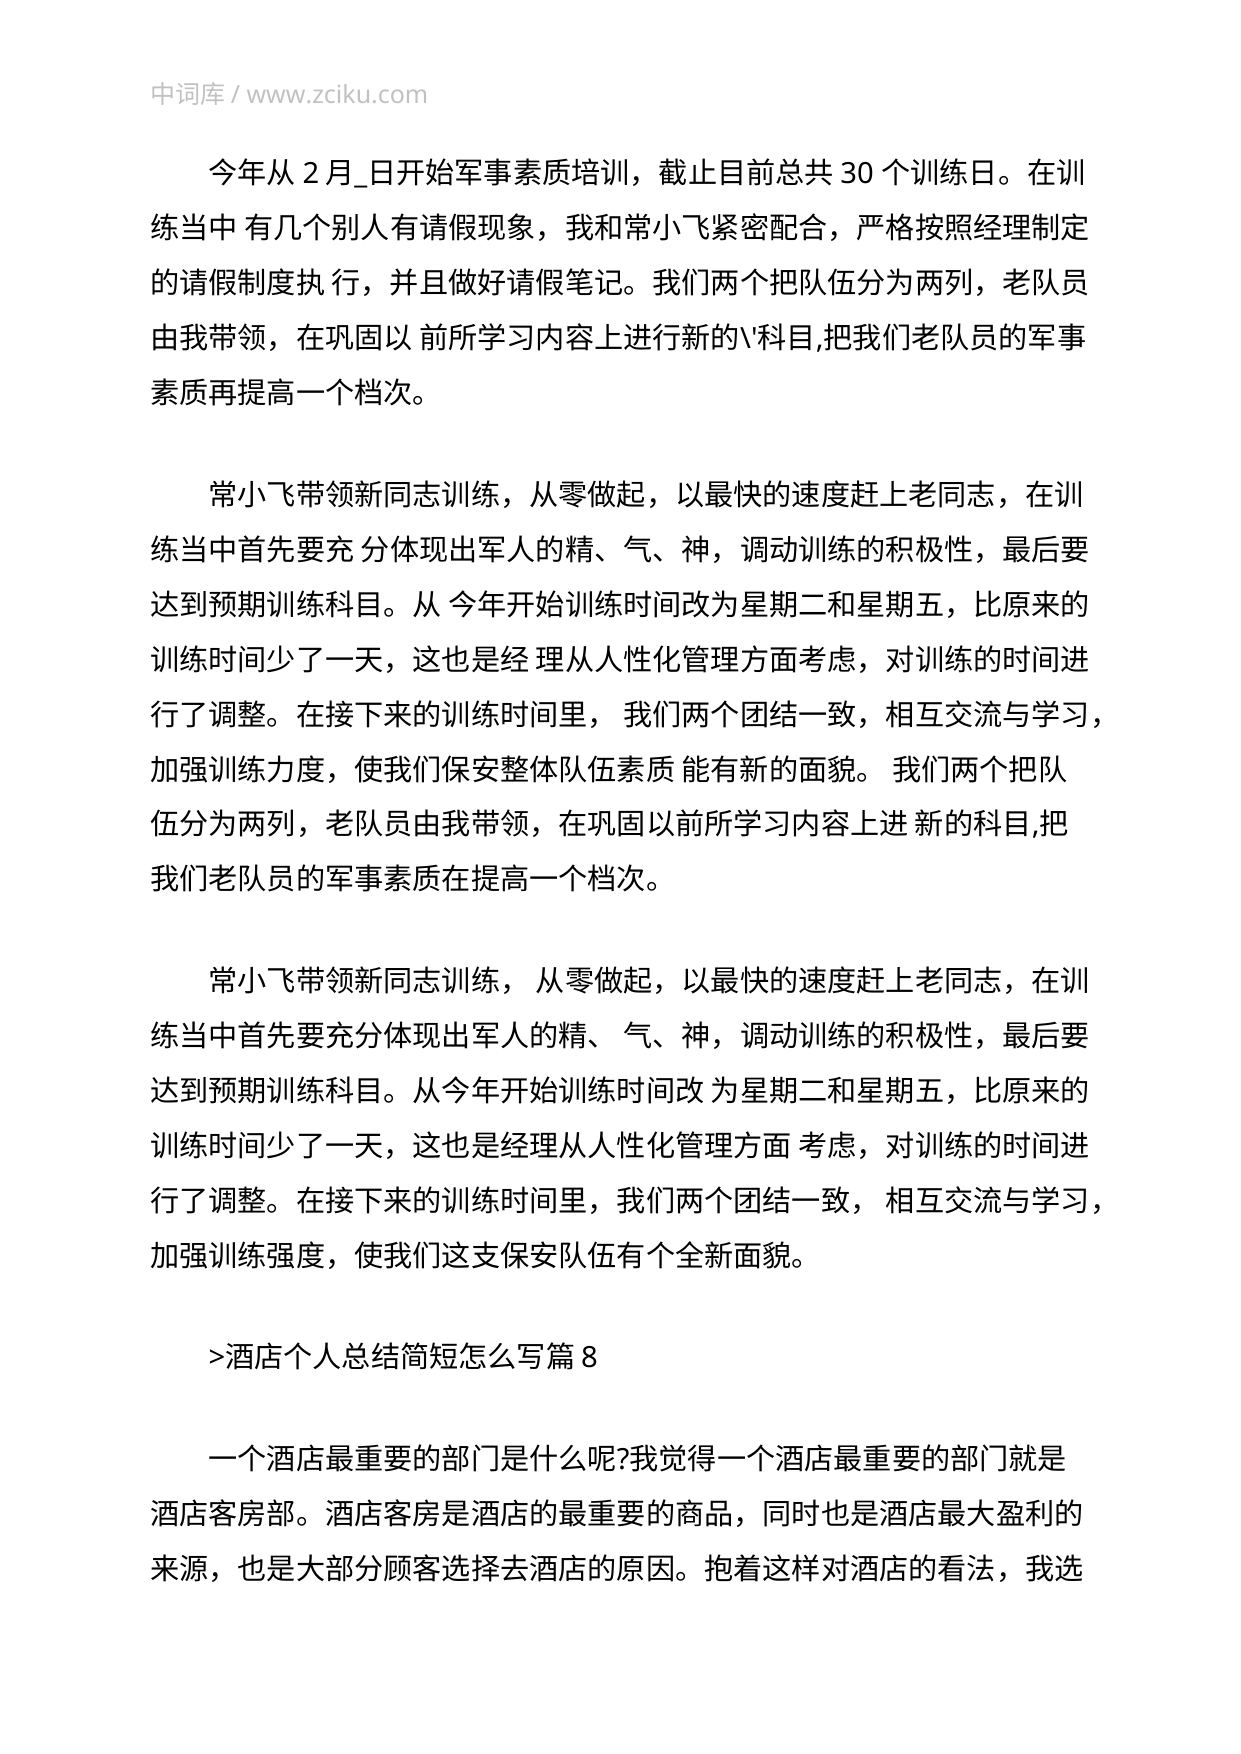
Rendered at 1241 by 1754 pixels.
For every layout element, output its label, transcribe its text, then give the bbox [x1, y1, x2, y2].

text >酒店个人总结简短怎么写篇8 [150, 1334, 1090, 1376]
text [150, 1436, 1090, 1588]
text 今年从 2月_日开始军事素质培训，截止目前总共 30 个训练日。在训练当中 有几个别人有请假现象，我和常小飞紧密配合，严格按照经理制定的请假制度执 行，并且做好请假笔记。我们两个把队伍分为两列，老队员由我带领，在巩固以 前所学习内容上进行新的\'科目,把我们老队员的军事素质再提高一个档次。 [150, 150, 1090, 412]
text 常小飞带领新同志训练，从零做起，以最快的速度赶上老同志，在训练当中首先要充 分体现出军人的精、气、神，调动训练的积极性，最后要达到预期训练科目。从 今年开始训练时间改为星期二和星期五，比原来的训练时间少了一天，这也是经 理从人性化管理方面考虑，对训练的时间进行了调整。在接下来的训练时间里， 我们两个团结一致，相互交流与学习，加强训练力度，使我们保安整体队伍素质 能有新的面貌。 我们两个把队伍分为两列，老队员由我带领，在巩固以前所学习内容上进 新的科目,把我们老队员的军事素质在提高一个档次。 [150, 472, 1090, 898]
text 常小飞带领新同志训练， 从零做起，以最快的速度赶上老同志，在训练当中首先要充分体现出军人的精、 气、神，调动训练的积极性，最后要达到预期训练科目。从今年开始训练时间改 为星期二和星期五，比原来的训练时间少了一天，这也是经理从人性化管理方面 考虑，对训练的时间进行了调整。在接下来的训练时间里，我们两个团结一致， 相互交流与学习，加强训练强度，使我们这支保安队伍有个全新面貌。 [150, 958, 1090, 1274]
